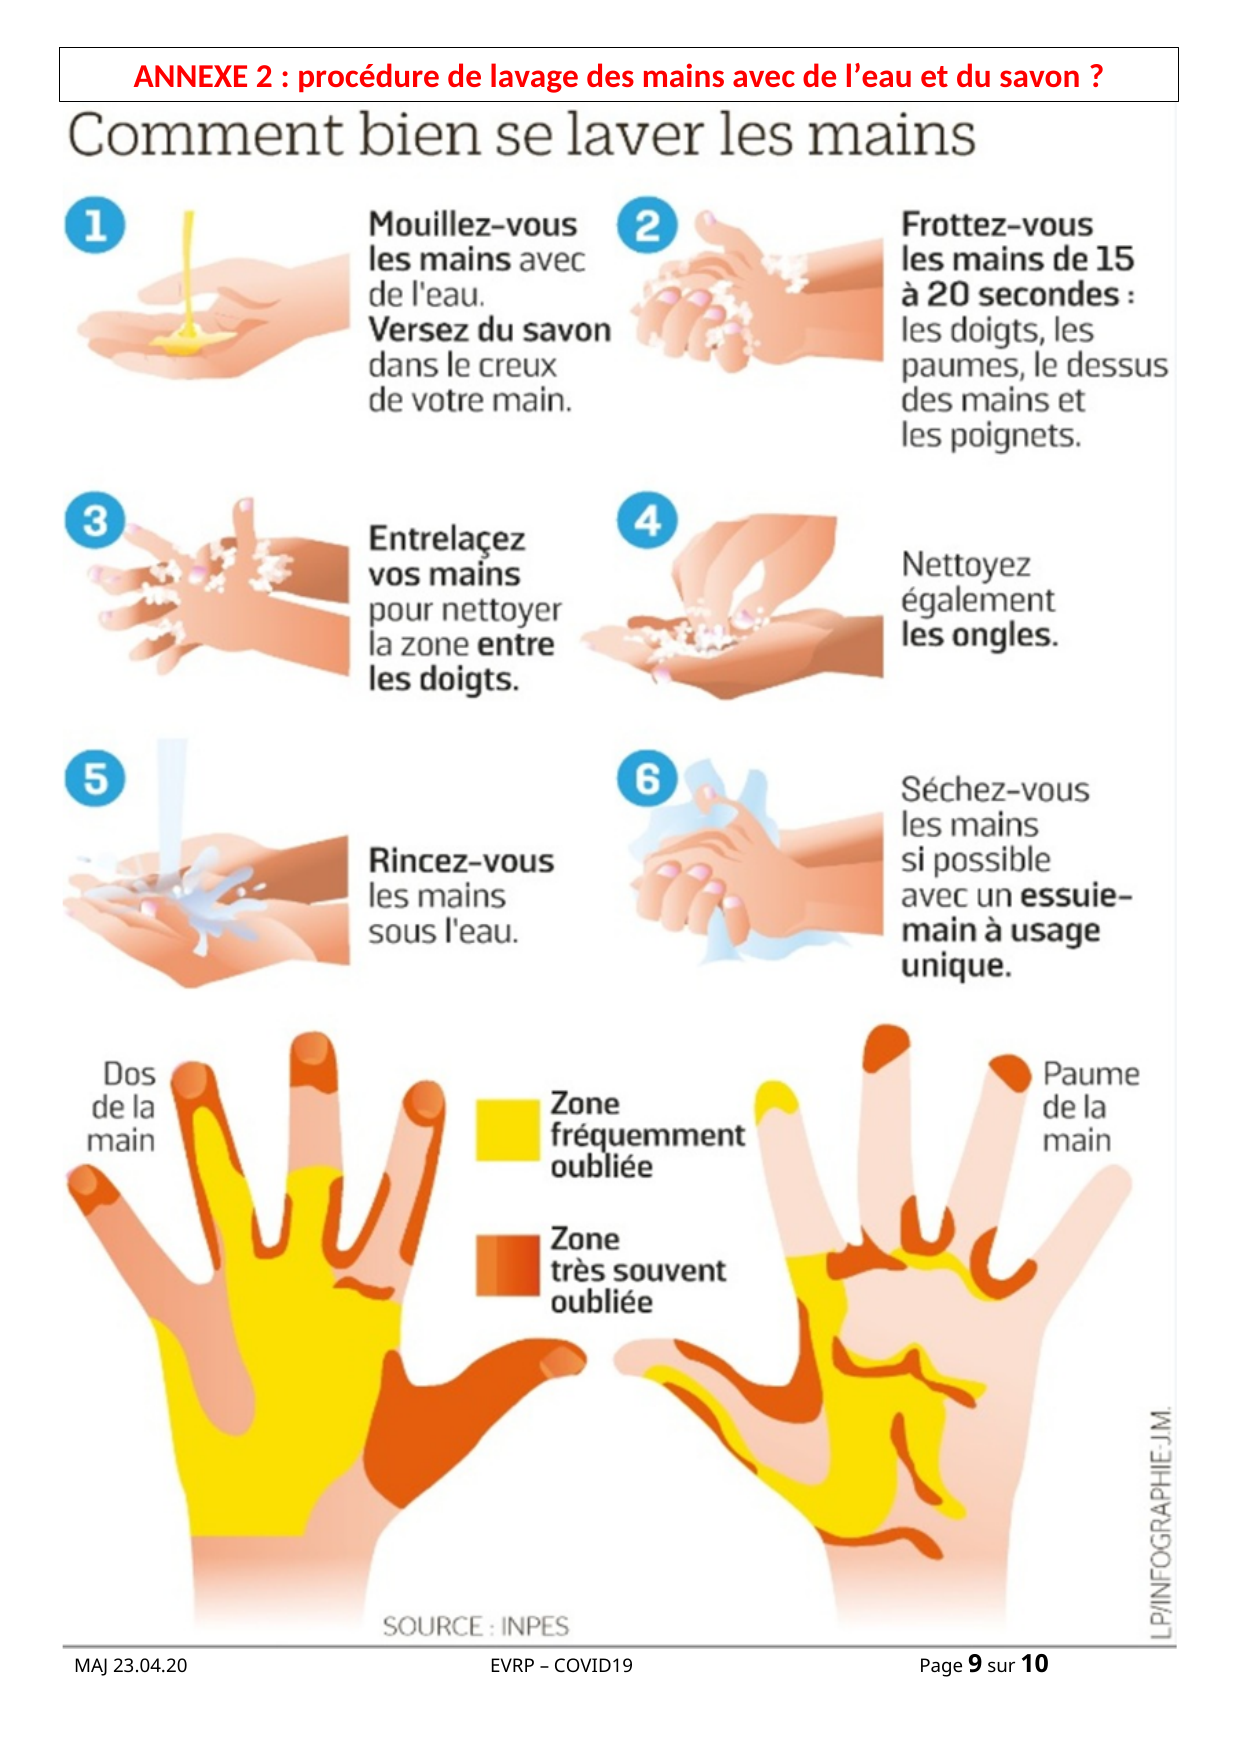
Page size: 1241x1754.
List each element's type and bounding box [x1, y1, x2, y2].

picture [62, 102, 1177, 1649]
